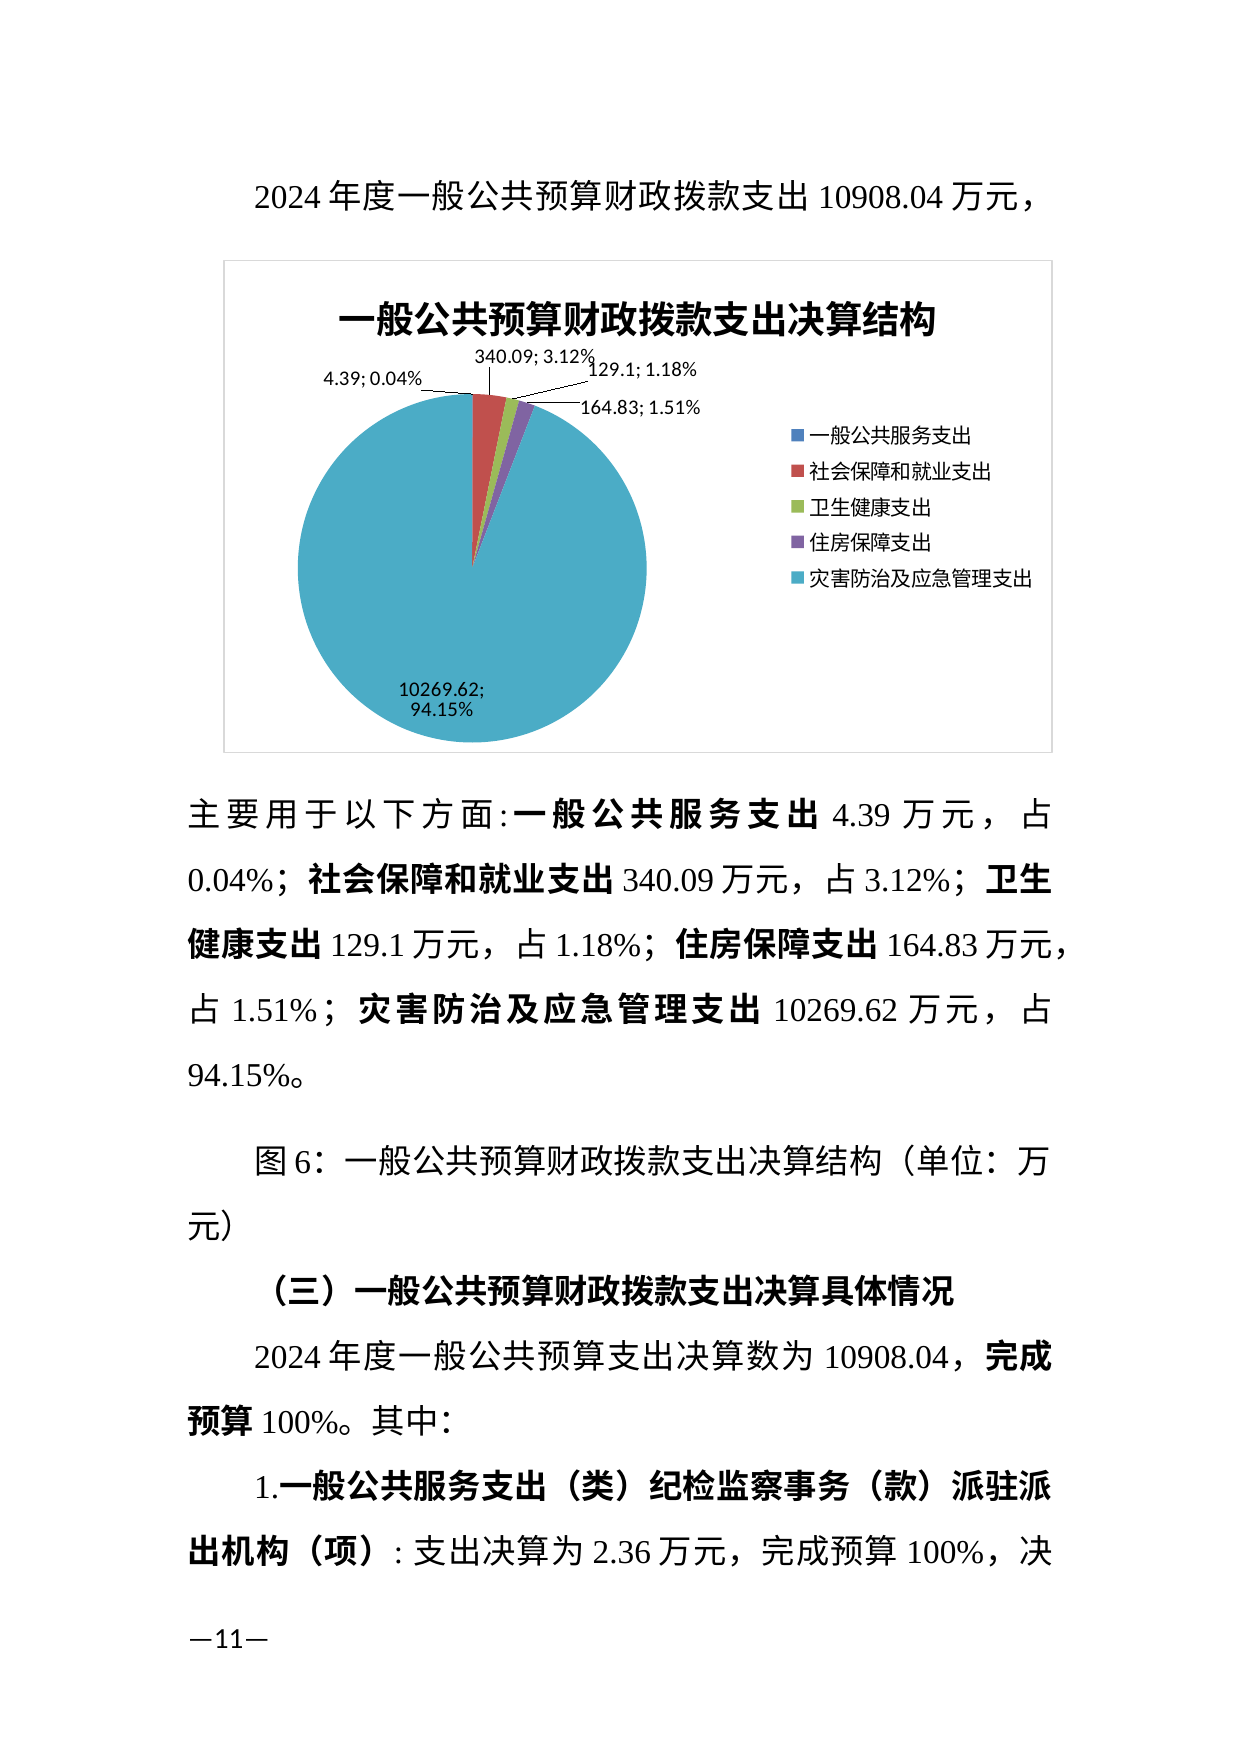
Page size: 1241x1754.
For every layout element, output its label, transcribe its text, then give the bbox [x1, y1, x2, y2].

text 2024年度一般公共预算支出决算数为10908.04，完成预算100%。其中： [187, 1321, 1053, 1451]
text 2024年度一般公共预算财政拨款支出10908.04万元，主要用于以下方面:一般公共服务支出4.39万元，占0.04%；社会保障和就业支出340.09万元，占3.12%；卫生健康支出129.1万元，占1.18%；住房保障支出164.83万元，占1.51%；灾害防治及应急管理支出10269.62万元，占94.15%。 [187, 162, 1053, 1104]
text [187, 1451, 1053, 1581]
text （三）一般公共预算财政拨款支出决算具体情况 [187, 1256, 1053, 1321]
text 图6：一般公共预算财政拨款支出决算结构（单位：万元） [187, 1126, 1053, 1256]
